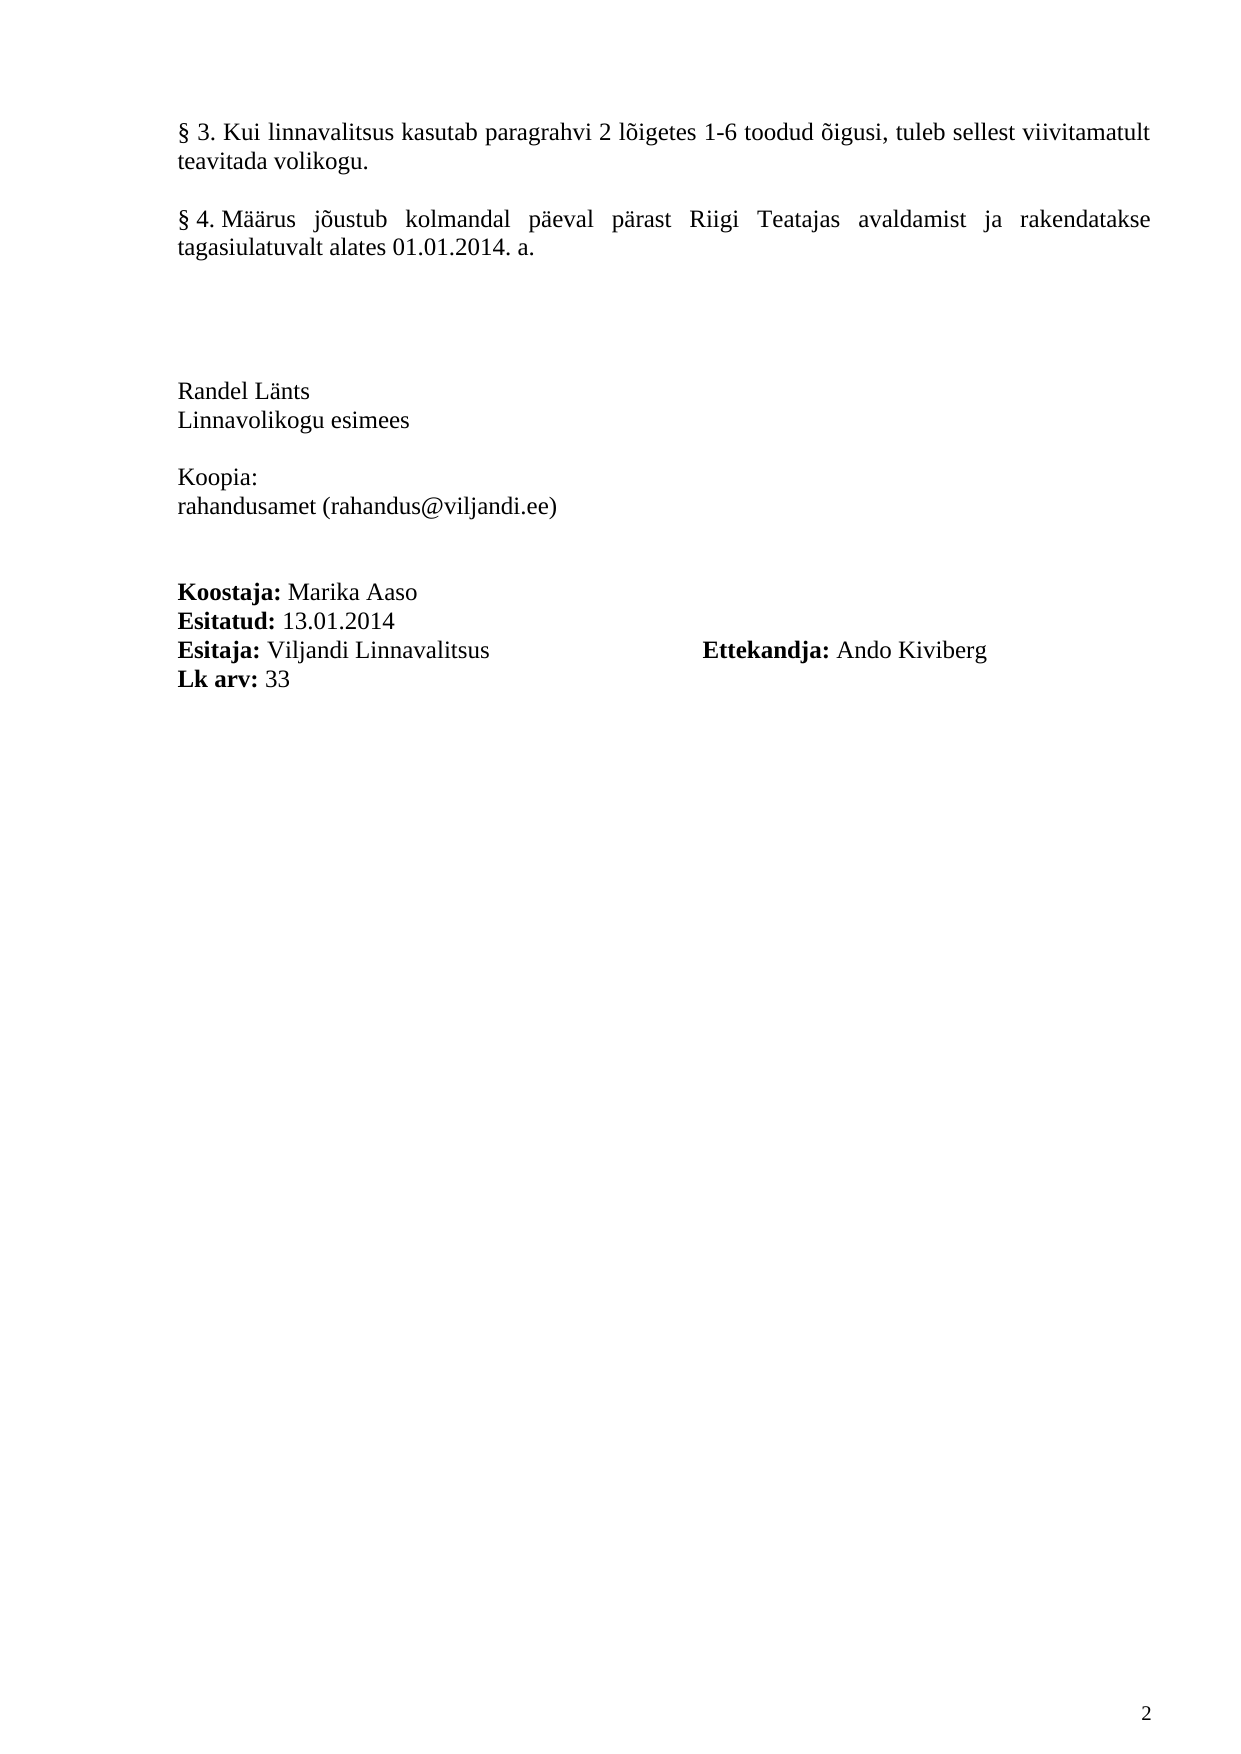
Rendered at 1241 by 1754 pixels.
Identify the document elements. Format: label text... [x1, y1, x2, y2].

text § 3. Kui linnavalitsus kasutab paragrahvi 2 lõigetes 1-6 toodud õigusi, tuleb sellest viivitamatult teavitada volikogu. [177, 117, 1152, 175]
text § 4. Määrus jõustub kolmandal päeval pärast Riigi Teatajas avaldamist ja rakendatakse tagasiulatuvalt alates 01.01.2014. a. [177, 204, 1152, 261]
text Esitatud: 13.01.2014 [177, 606, 1152, 635]
subtitle Koostaja: Marika Aaso [177, 577, 1152, 606]
text Lk arv: 33 [177, 664, 1152, 692]
subtitle Randel Länts [177, 376, 1152, 405]
text Koopia: [177, 462, 1152, 491]
text rahandusamet (rahandus@viljandi.ee) [177, 491, 1152, 520]
text Linnavolikogu esimees [177, 405, 1152, 434]
text Esitaja: Viljandi Linnavalitsus Ettekandja: Ando Kiviberg [177, 635, 1152, 664]
